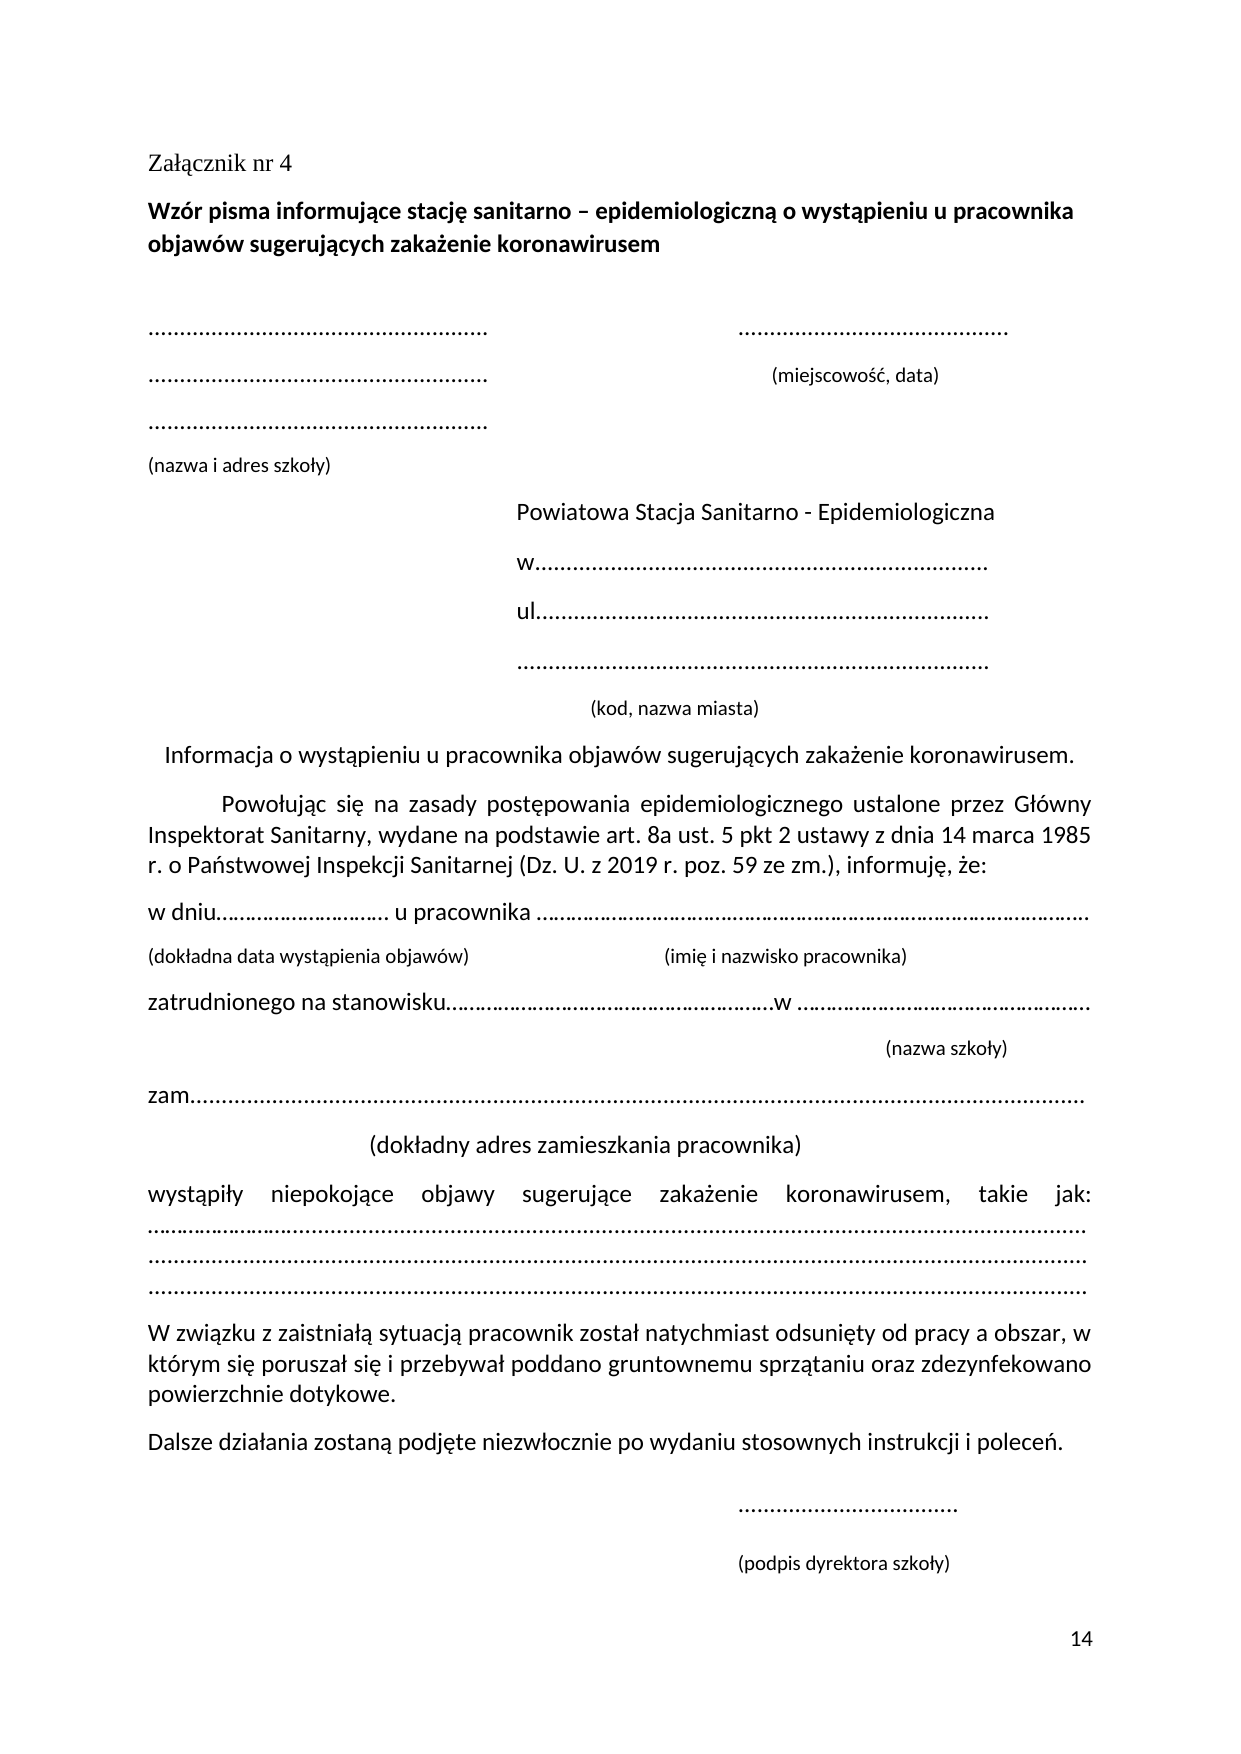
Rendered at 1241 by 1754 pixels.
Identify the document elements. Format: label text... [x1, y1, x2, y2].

text (nazwa i adres szkoły) [148, 452, 1093, 478]
text ...................................................... ........................................... [148, 311, 1093, 341]
text W związku z zaistniałą sytuacją pracownik został natychmiast odsunięty od pracy a obszar, w którym się poruszał się i przebywał poddano gruntownemu sprzątaniu oraz zdezynfekowano powierzchnie dotykowe. [148, 1317, 1093, 1409]
text (dokładna data wystąpienia objawów) (imię i nazwisko pracownika) [148, 944, 1093, 969]
text w dniu………………………… u pracownika …………………………….…………………………………………………….. [148, 897, 1093, 927]
text Dalsze działania zostaną podjęte niezwłocznie po wydaniu stosownych instrukcji i poleceń. [148, 1426, 1093, 1456]
text ...................................................... (miejscowość, data) [148, 358, 1093, 388]
text Powołując się na zasady postępowania epidemiologicznego ustalone przez Główny Inspektorat Sanitarny, wydane na podstawie art. 8a ust. 5 pkt 2 ustawy z dnia 14 marca 1985 r. o Państwowej Inspekcji Sanitarnej (Dz. U. z 2019 r. poz. 59 ze zm.), informuję, że: [148, 788, 1093, 880]
text ul........................................................................ [443, 596, 1093, 626]
text ...................................................... [148, 405, 1093, 436]
text zatrudnionego na stanowisku…………………………………………………w …………………………………………… [148, 986, 1093, 1016]
text zam.............................................................................................................................................. [148, 1079, 1093, 1110]
text ................................... [148, 1488, 1093, 1518]
text (dokładny adres zamieszkania pracownika) [295, 1129, 1093, 1159]
text wystąpiły niepokojące objawy sugerujące zakażenie koronawirusem, takie jak: ……………………......................................................................................................................................................................................................................................................................................................................................................................................................................................... [148, 1179, 1093, 1301]
text Załącznik nr 4 [148, 148, 1093, 176]
text Powiatowa Stacja Sanitarno - Epidemiologiczna [443, 496, 1093, 527]
text (kod, nazwa miasta) [516, 695, 1093, 720]
text ........................................................................... [443, 645, 1093, 676]
text w........................................................................ [443, 546, 1093, 576]
text Wzór pisma informujące stację sanitarno – epidemiologiczną o wystąpieniu u pracownika objawów sugerujących zakażenie koronawirusem [148, 195, 1093, 259]
text (nazwa szkoły) [811, 1035, 1093, 1061]
text Informacja o wystąpieniu u pracownika objawów sugerujących zakażenie koronawirusem. [148, 739, 1093, 769]
text (podpis dyrektora szkoły) [738, 1550, 1093, 1576]
